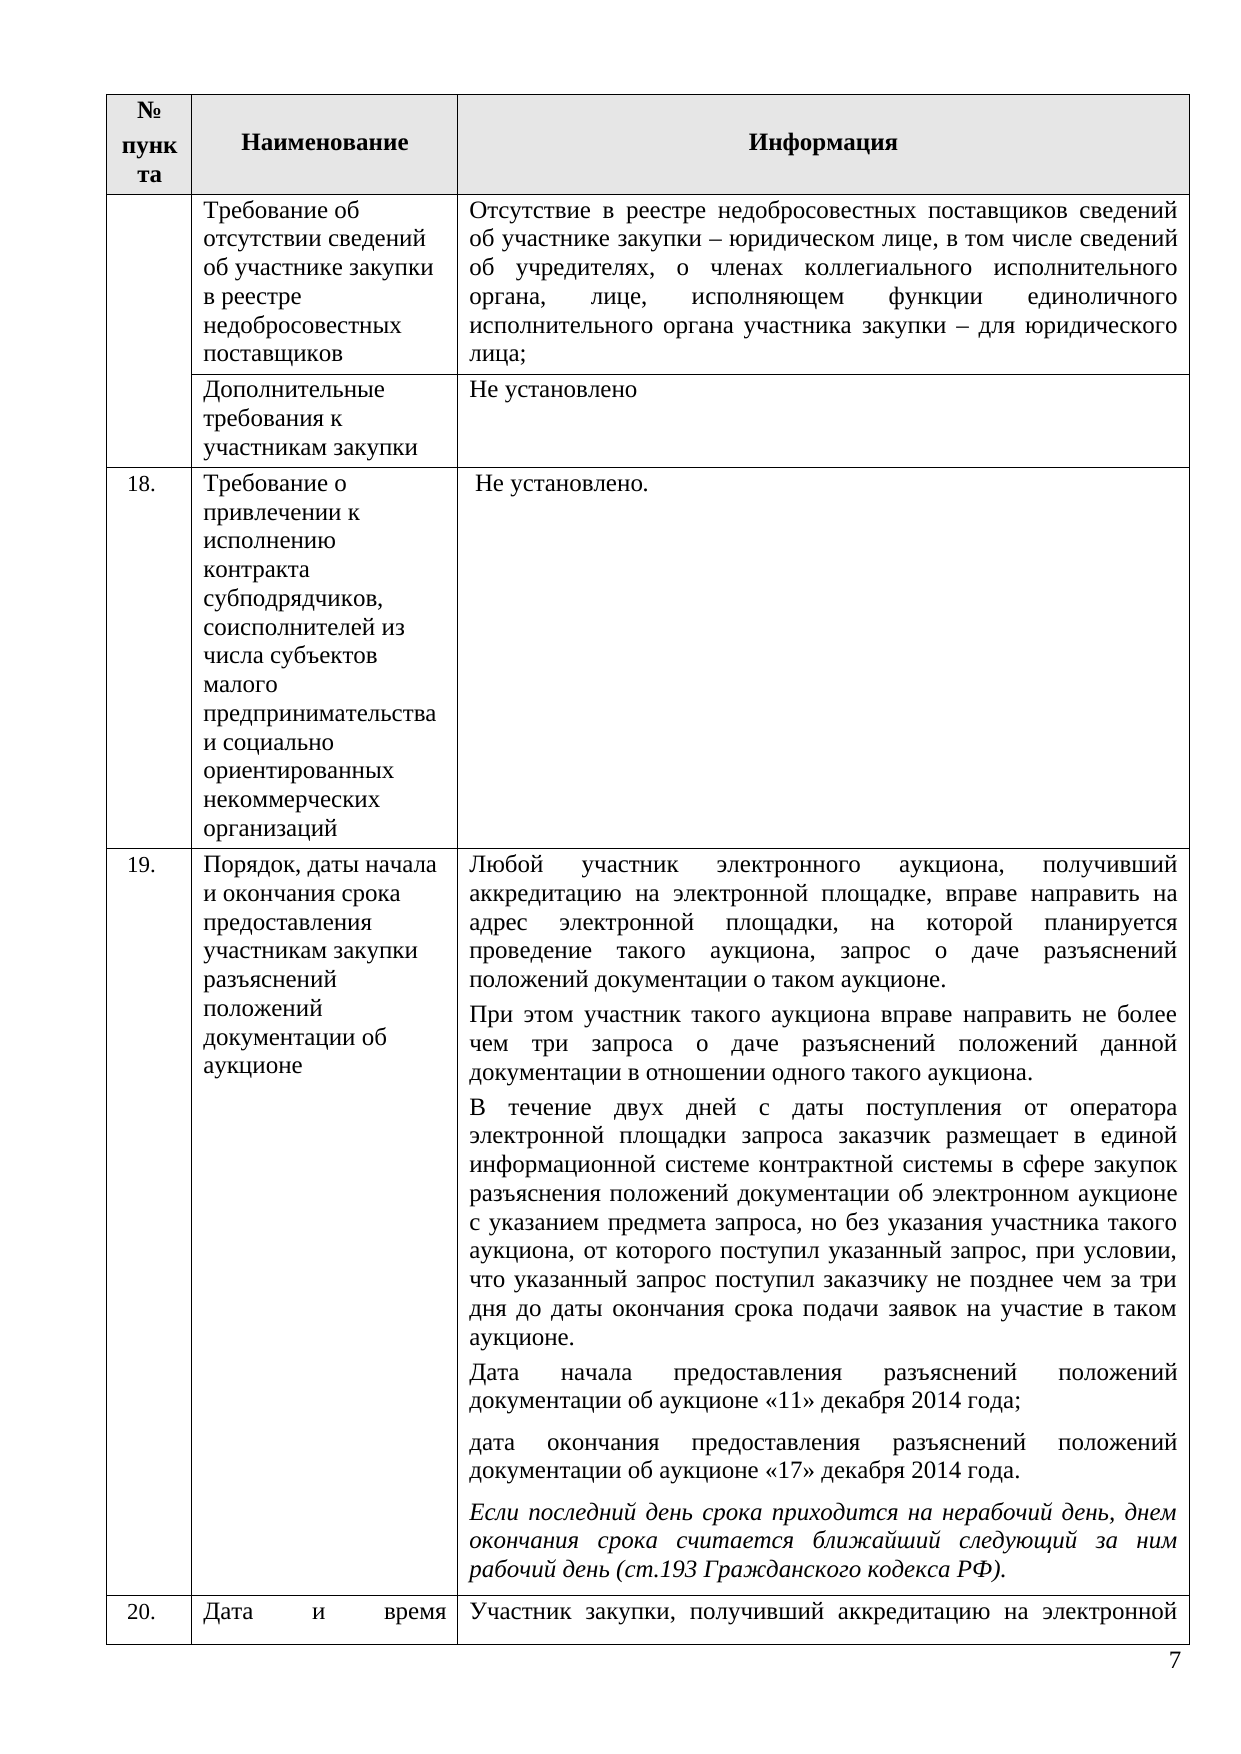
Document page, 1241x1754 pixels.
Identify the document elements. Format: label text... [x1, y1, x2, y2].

table_cell [107, 468, 191, 848]
table_cell [107, 1596, 191, 1644]
table_header № пункта [107, 95, 191, 194]
table_cell Требование об отсутствии сведений об участнике закупки в реестре недобросовестных поставщиков [192, 195, 457, 373]
table_cell Отсутствие в реестре недобросовестных поставщиков сведений об участнике закупки – юридическом лице, в том числе сведений об учредителях, о членах коллегиального исполнительного органа, лице, исполняющем функции единоличного исполнительного органа участника закупки – для юридического лица; [458, 195, 1189, 373]
table_header Информация [458, 95, 1189, 194]
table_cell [458, 1596, 1189, 1644]
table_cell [192, 1596, 457, 1644]
table_cell Требование о привлечении к исполнению контракта субподрядчиков, соисполнителей из числа субъектов малого предпринимательства и социально ориентированных некоммерческих организаций [192, 468, 457, 848]
table_cell Не установлено [458, 375, 1189, 467]
table_cell [107, 195, 191, 467]
table_cell Не установлено. [458, 468, 1189, 848]
table_cell Любой участник электронного аукциона, получивший аккредитацию на электронной площадке, вправе направить на адрес электронной площадки, на которой планируется проведение такого аукциона, запрос о даче разъяснений положений документации о таком аукционе. При этом участник такого аукциона вправе направить не более чем три запроса о даче разъяснений положений данной документации в отношении одного такого аукциона. В течение двух дней с даты поступления от оператора электронной площадки запроса заказчик размещает в единой информационной системе контрактной системы в сфере закупок разъяснения положений документации об электронном аукционе с указанием предмета запроса, но без указания участника такого аукциона, от которого поступил указанный запрос, при условии, что указанный запрос поступил заказчику не позднее чем за три дня до даты окончания срока подачи заявок на участие в таком аукционе. Дата начала предоставления разъяснений положений документации об аукционе «11» декабря 2014 года; дата окончания предоставления разъяснений положений документации об аукционе «17» декабря 2014 года. Если последний день срока приходится на нерабочий день, днем окончания срока считается ближайший следующий за ним рабочий день (ст.193 Гражданского кодекса РФ). [458, 849, 1189, 1595]
table_header Наименование [192, 95, 457, 194]
table_cell Порядок, даты начала и окончания срока предоставления участникам закупки разъяснений положений документации об аукционе [192, 849, 457, 1595]
table_cell [107, 849, 191, 1595]
table_cell Дополнительные требования к участникам закупки [192, 375, 457, 467]
